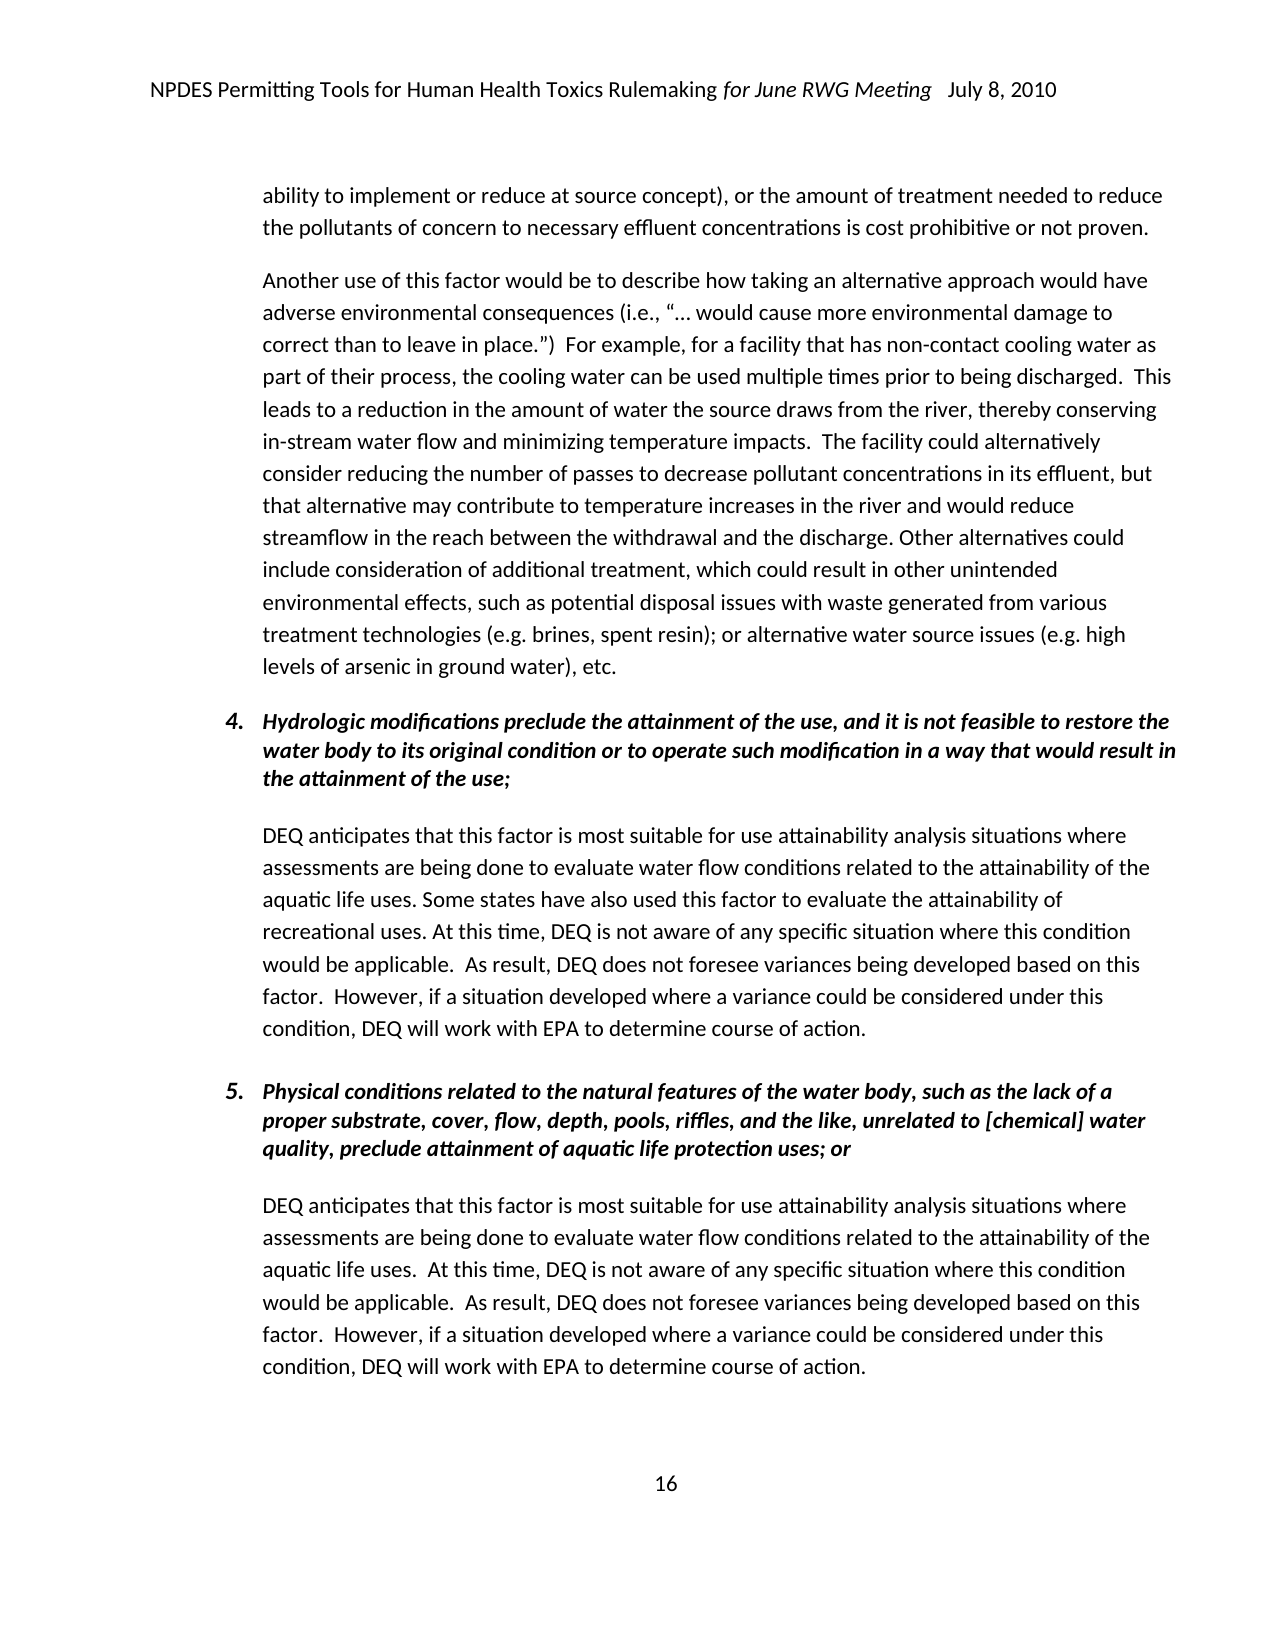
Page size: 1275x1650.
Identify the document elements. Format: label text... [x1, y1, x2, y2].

list Hydrologic modifications preclude the attainment of the use, and it is not feasible to restore the water body to its original condition or to operate such modification in a way that would result in the attainment of the use; [225, 927, 1181, 1014]
text One way facilities may use this factor to justify a variance would be to demonstrate that for an individual facility, it is not able to affect the presence of one or more pollutants in their effluent (i.e., “…sources of pollution … cannot be remedied…”). The sources of the pollutant within the watershed may be so diffuse as to make quantifiable estimates difficult (i.e. impeding the facilities’ ability to implement or reduce at source concept), or the amount of treatment needed to reduce the pollutants of concern to necessary effluent concentrations is cost prohibitive or not proven. [262, 274, 1181, 463]
text DEQ anticipates that this factor is most suitable for use attainability analysis situations where assessments are being done to evaluate water flow conditions related to the attainability of the aquatic life uses. Some states have also used this factor to evaluate the attainability of recreational uses. At this time, DEQ is not aware of any specific situation where this condition would be applicable. As result, DEQ does not foresee variances being developed based on this factor. However, if a situation developed where a variance could be considered under this condition, DEQ will work with EPA to determine course of action. [262, 1043, 1181, 1264]
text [262, 181, 1181, 241]
list Physical conditions related to the natural features of the water body, such as the lack of a proper substrate, cover, flow, depth, pools, riffles, and the like, unrelated to [chemical] water quality, preclude attainment of aquatic life protection uses; or [225, 1298, 1181, 1384]
text Another use of this factor would be to describe how taking an alternative approach would have adverse environmental consequences (i.e., “… would cause more environmental damage to correct than to leave in place.”) For example, for a facility that has non-contact cooling water as part of their process, the cooling water can be used multiple times prior to being discharged. This leads to a reduction in the amount of water the source draws from the river, thereby conserving in-stream water flow and minimizing temperature impacts. The facility could alternatively consider reducing the number of passes to decrease pollutant concentrations in its effluent, but that alternative may contribute to temperature increases in the river and would reduce streamflow in the reach between the withdrawal and the discharge. Other alternatives could include consideration of additional treatment, which could result in other unintended environmental effects, such as potential disposal issues with waste generated from various treatment technologies (e.g. brines, spent resin); or alternative water source issues (e.g. high levels of arsenic in ground water), etc. [262, 488, 1181, 902]
